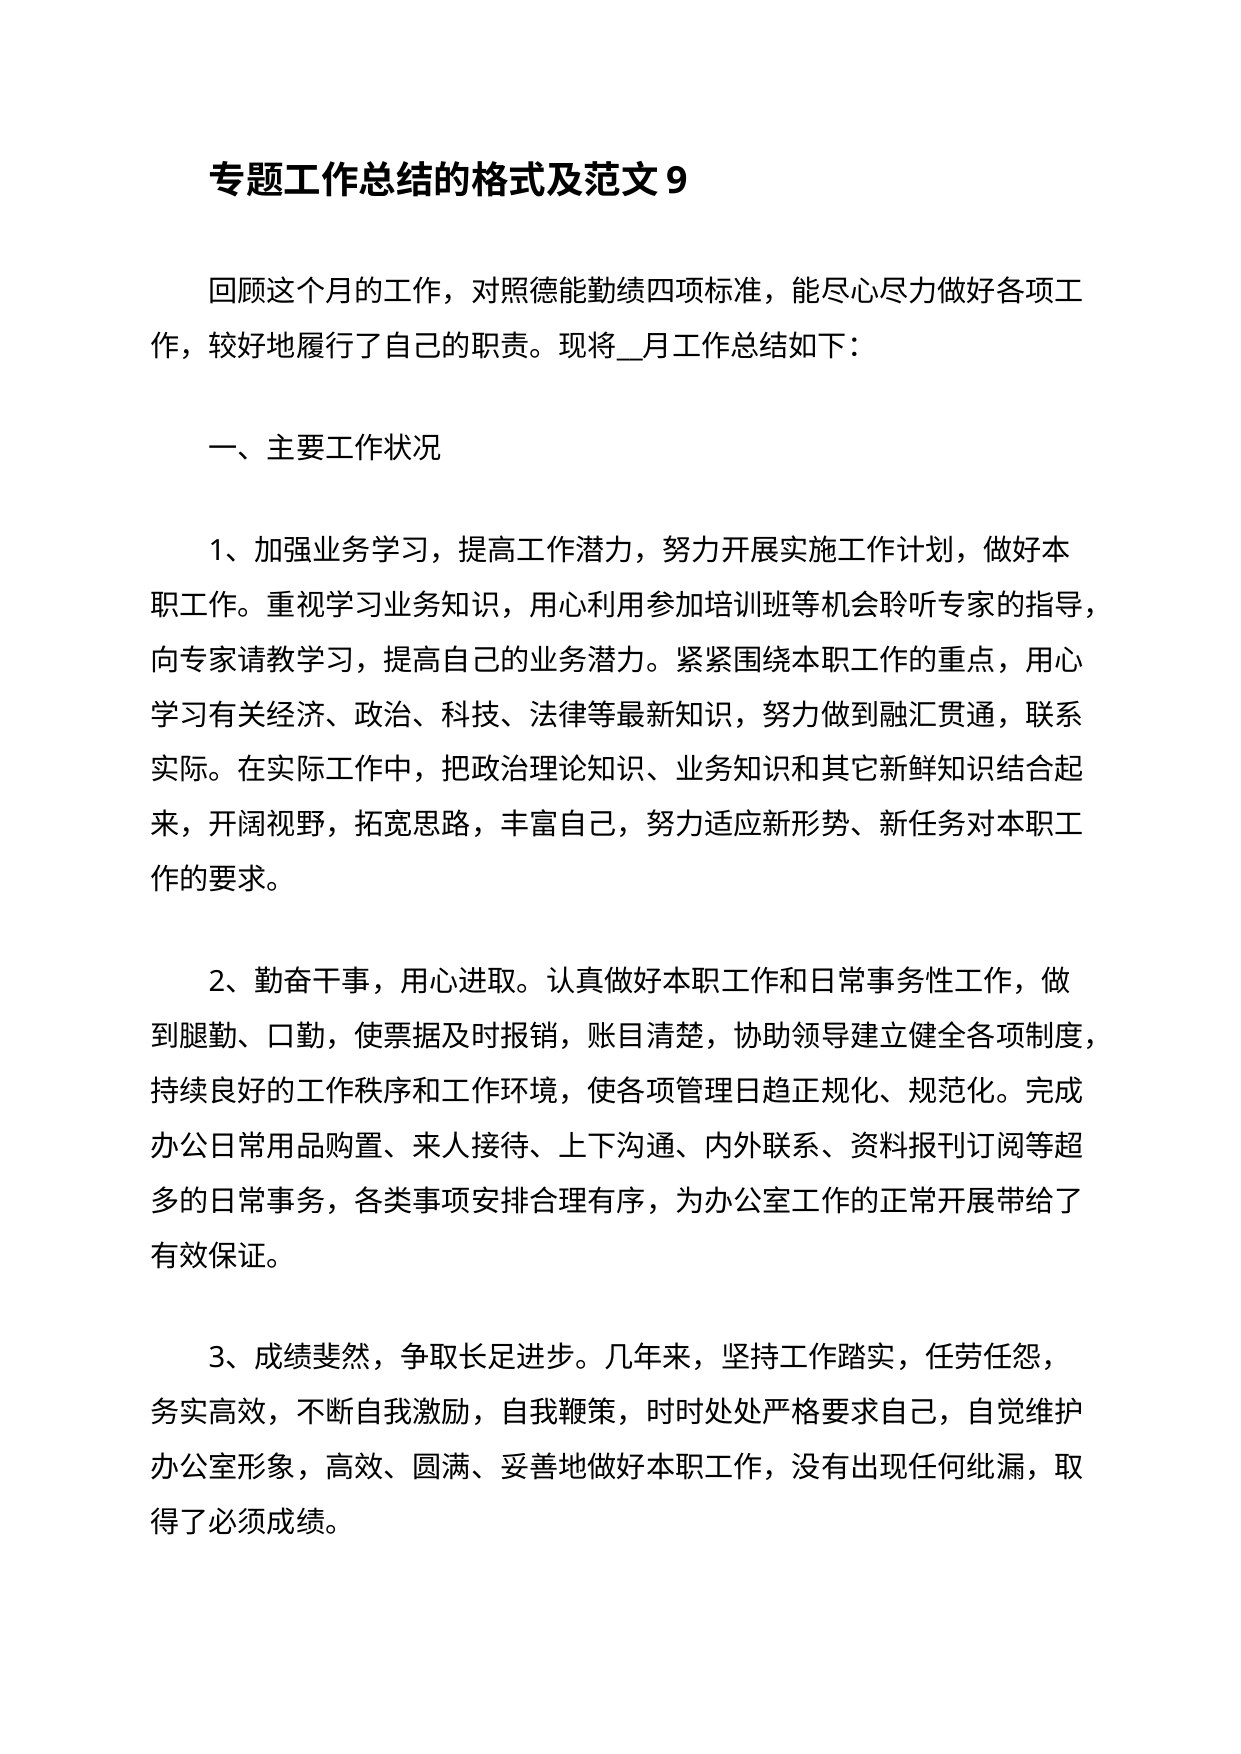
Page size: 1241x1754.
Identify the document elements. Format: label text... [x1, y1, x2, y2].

text 专题工作总结的格式及范文9 [150, 150, 1090, 204]
text 1、加强业务学习，提高工作潜力，努力开展实施工作计划，做好本职工作。重视学习业务知识，用心利用参加培训班等机会聆听专家的指导，向专家请教学习，提高自己的业务潜力。紧紧围绕本职工作的重点，用心学习有关经济、政治、科技、法律等最新知识，努力做到融汇贯通，联系实际。在实际工作中，把政治理论知识、业务知识和其它新鲜知识结合起来，开阔视野，拓宽思路，丰富自己，努力适应新形势、新任务对本职工作的要求。 [150, 526, 1090, 898]
text 3、成绩斐然，争取长足进步。几年来，坚持工作踏实，任劳任怨，务实高效，不断自我激励，自我鞭策，时时处处严格要求自己，自觉维护办公室形象，高效、圆满、妥善地做好本职工作，没有出现任何纰漏，取得了必须成绩。 [150, 1334, 1090, 1541]
text 2、勤奋干事，用心进取。认真做好本职工作和日常事务性工作，做到腿勤、口勤，使票据及时报销，账目清楚，协助领导建立健全各项制度，持续良好的工作秩序和工作环境，使各项管理日趋正规化、规范化。完成办公日常用品购置、来人接待、上下沟通、内外联系、资料报刊订阅等超多的日常事务，各类事项安排合理有序，为办公室工作的正常开展带给了有效保证。 [150, 957, 1090, 1274]
text 一、主要工作状况 [150, 424, 1090, 467]
text 回顾这个月的工作，对照德能勤绩四项标准，能尽心尽力做好各项工作，较好地履行了自己的职责。现将__月工作总结如下： [150, 268, 1090, 365]
